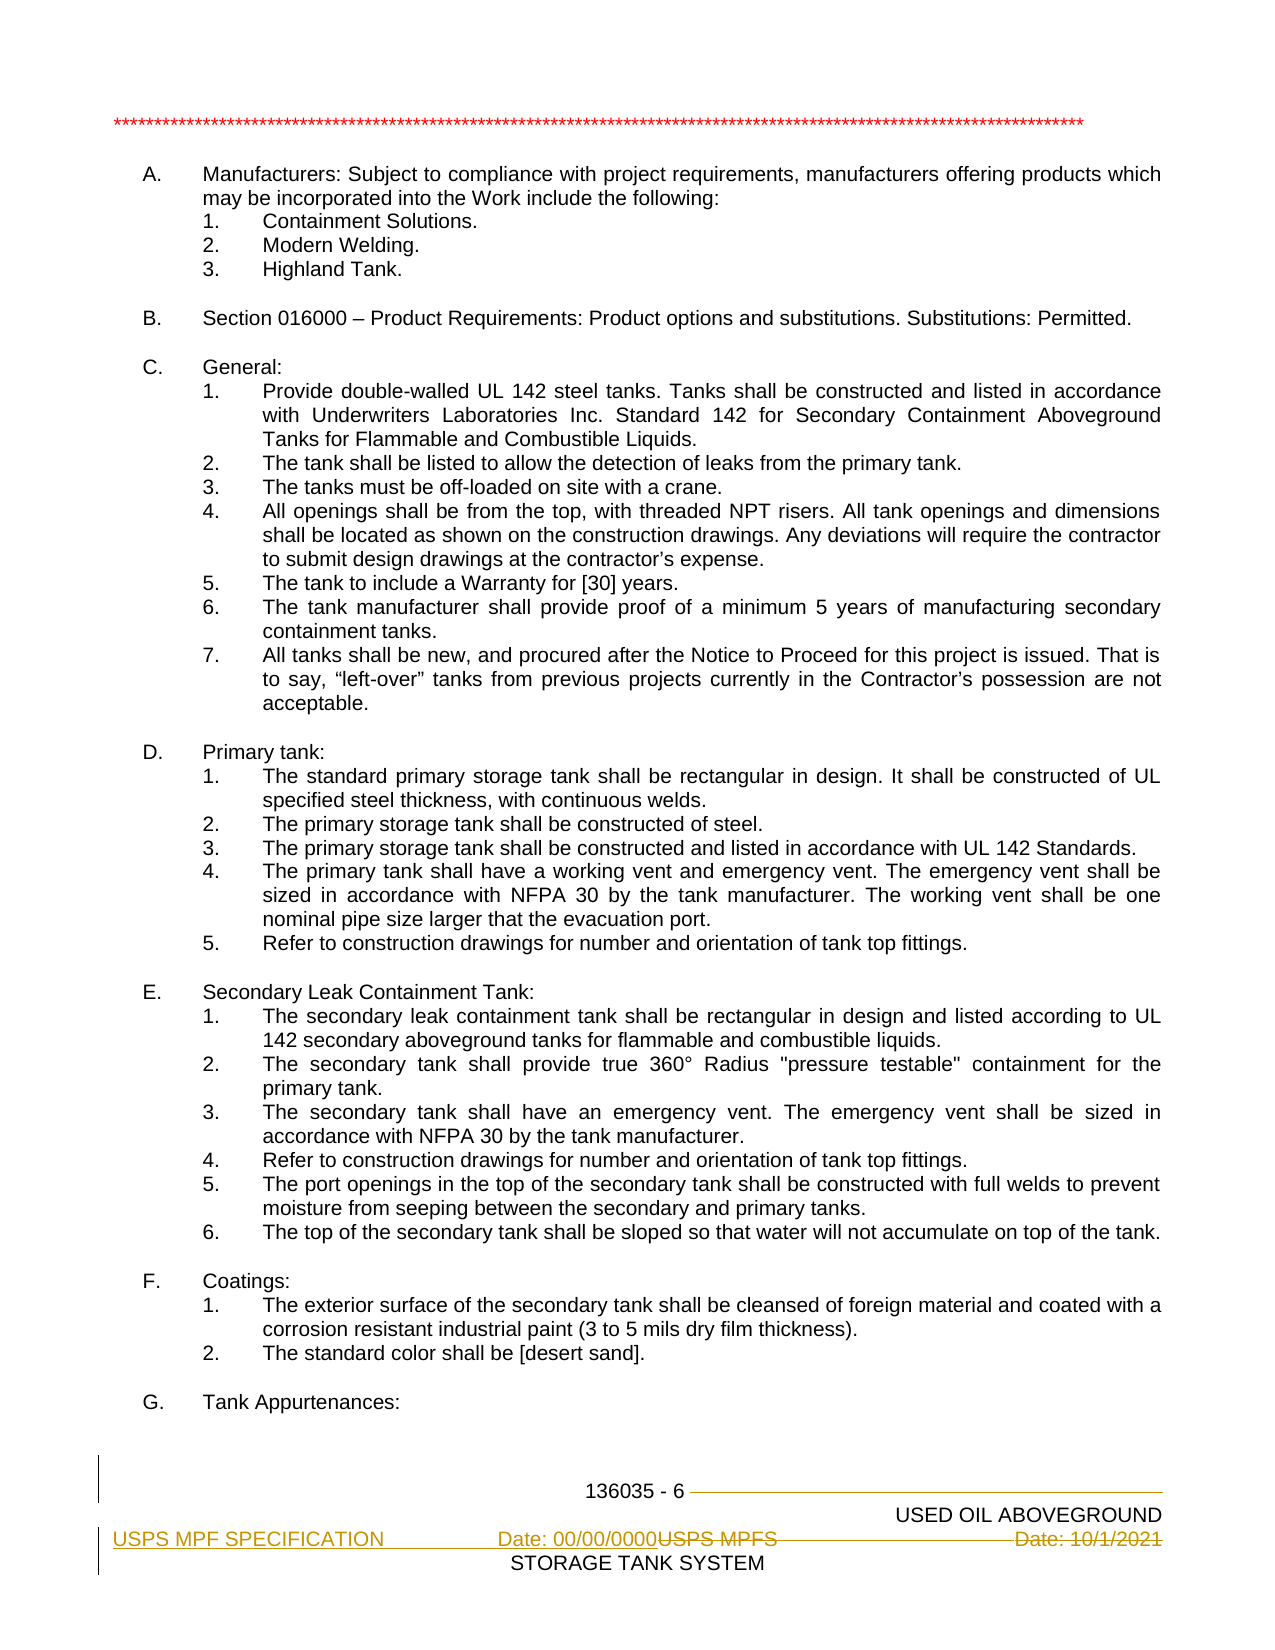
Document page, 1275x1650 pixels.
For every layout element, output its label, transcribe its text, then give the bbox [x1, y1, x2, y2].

text Section 016000 – Product Requirements: Product options and substitutions. Substitutions: Permitted. [142, 306, 1162, 330]
text The port openings in the top of the secondary tank shall be constructed with full welds to prevent moisture from seeping between the secondary and primary tanks. [202, 1172, 1162, 1220]
text The primary storage tank shall be constructed and listed in accordance with UL 142 Standards. [202, 835, 1162, 859]
text The top of the secondary tank shall be sloped so that water will not accumulate on top of the tank. [202, 1220, 1162, 1244]
text Coatings: [142, 1269, 1162, 1293]
text The secondary tank shall provide true 360° Radius "pressure testable" containment for the primary tank. [202, 1052, 1162, 1100]
text The standard primary storage tank shall be rectangular in design. It shall be constructed of UL specified steel thickness, with continuous welds. [202, 763, 1162, 811]
text Manufacturers: Subject to compliance with project requirements, manufacturers offering products which may be incorporated into the Work include the following: [142, 161, 1162, 209]
text The exterior surface of the secondary tank shall be cleansed of foreign material and coated with a corrosion resistant industrial paint (3 to 5 mils dry film thickness). [202, 1293, 1162, 1341]
text Containment Solutions. [202, 209, 1162, 233]
text The primary storage tank shall be constructed of steel. [202, 811, 1162, 835]
text General: [142, 355, 1162, 379]
text The standard color shall be [desert sand]. [202, 1341, 1162, 1364]
text Highland Tank. [202, 257, 1162, 281]
text The tanks must be off-loaded on site with a crane. [202, 475, 1162, 499]
text Secondary Leak Containment Tank: [142, 980, 1162, 1004]
text Refer to construction drawings for number and orientation of tank top fittings. [202, 1148, 1162, 1172]
text All tanks shall be new, and procured after the Notice to Proceed for this project is issued. That is to say, “left-over” tanks from previous projects currently in the Contractor’s possession are not acceptable. [202, 643, 1162, 714]
text ************************************************************************************************************************ [112, 112, 1162, 136]
text Primary tank: [142, 739, 1162, 763]
text The primary tank shall have a working vent and emergency vent. The emergency vent shall be sized in accordance with NFPA 30 by the tank manufacturer. The working vent shall be one nominal pipe size larger that the evacuation port. [202, 859, 1162, 931]
text The tank to include a Warranty for [30] years. [202, 571, 1162, 595]
text All openings shall be from the top, with threaded NPT risers. All tank openings and dimensions shall be located as shown on the construction drawings. Any deviations will require the contractor to submit design drawings at the contractor’s expense. [202, 499, 1162, 571]
text Provide double-walled UL 142 steel tanks. Tanks shall be constructed and listed in accordance with Underwriters Laboratories Inc. Standard 142 for Secondary Containment Aboveground Tanks for Flammable and Combustible Liquids. [202, 379, 1162, 451]
text Refer to construction drawings for number and orientation of tank top fittings. [202, 931, 1162, 955]
text The secondary leak containment tank shall be rectangular in design and listed according to UL 142 secondary aboveground tanks for flammable and combustible liquids. [202, 1004, 1162, 1052]
text Modern Welding. [202, 233, 1162, 257]
text The secondary tank shall have an emergency vent. The emergency vent shall be sized in accordance with NFPA 30 by the tank manufacturer. [202, 1100, 1162, 1148]
text Tank Appurtenances: [142, 1389, 1162, 1413]
text The tank manufacturer shall provide proof of a minimum 5 years of manufacturing secondary containment tanks. [202, 595, 1162, 643]
text The tank shall be listed to allow the detection of leaks from the primary tank. [202, 451, 1162, 475]
